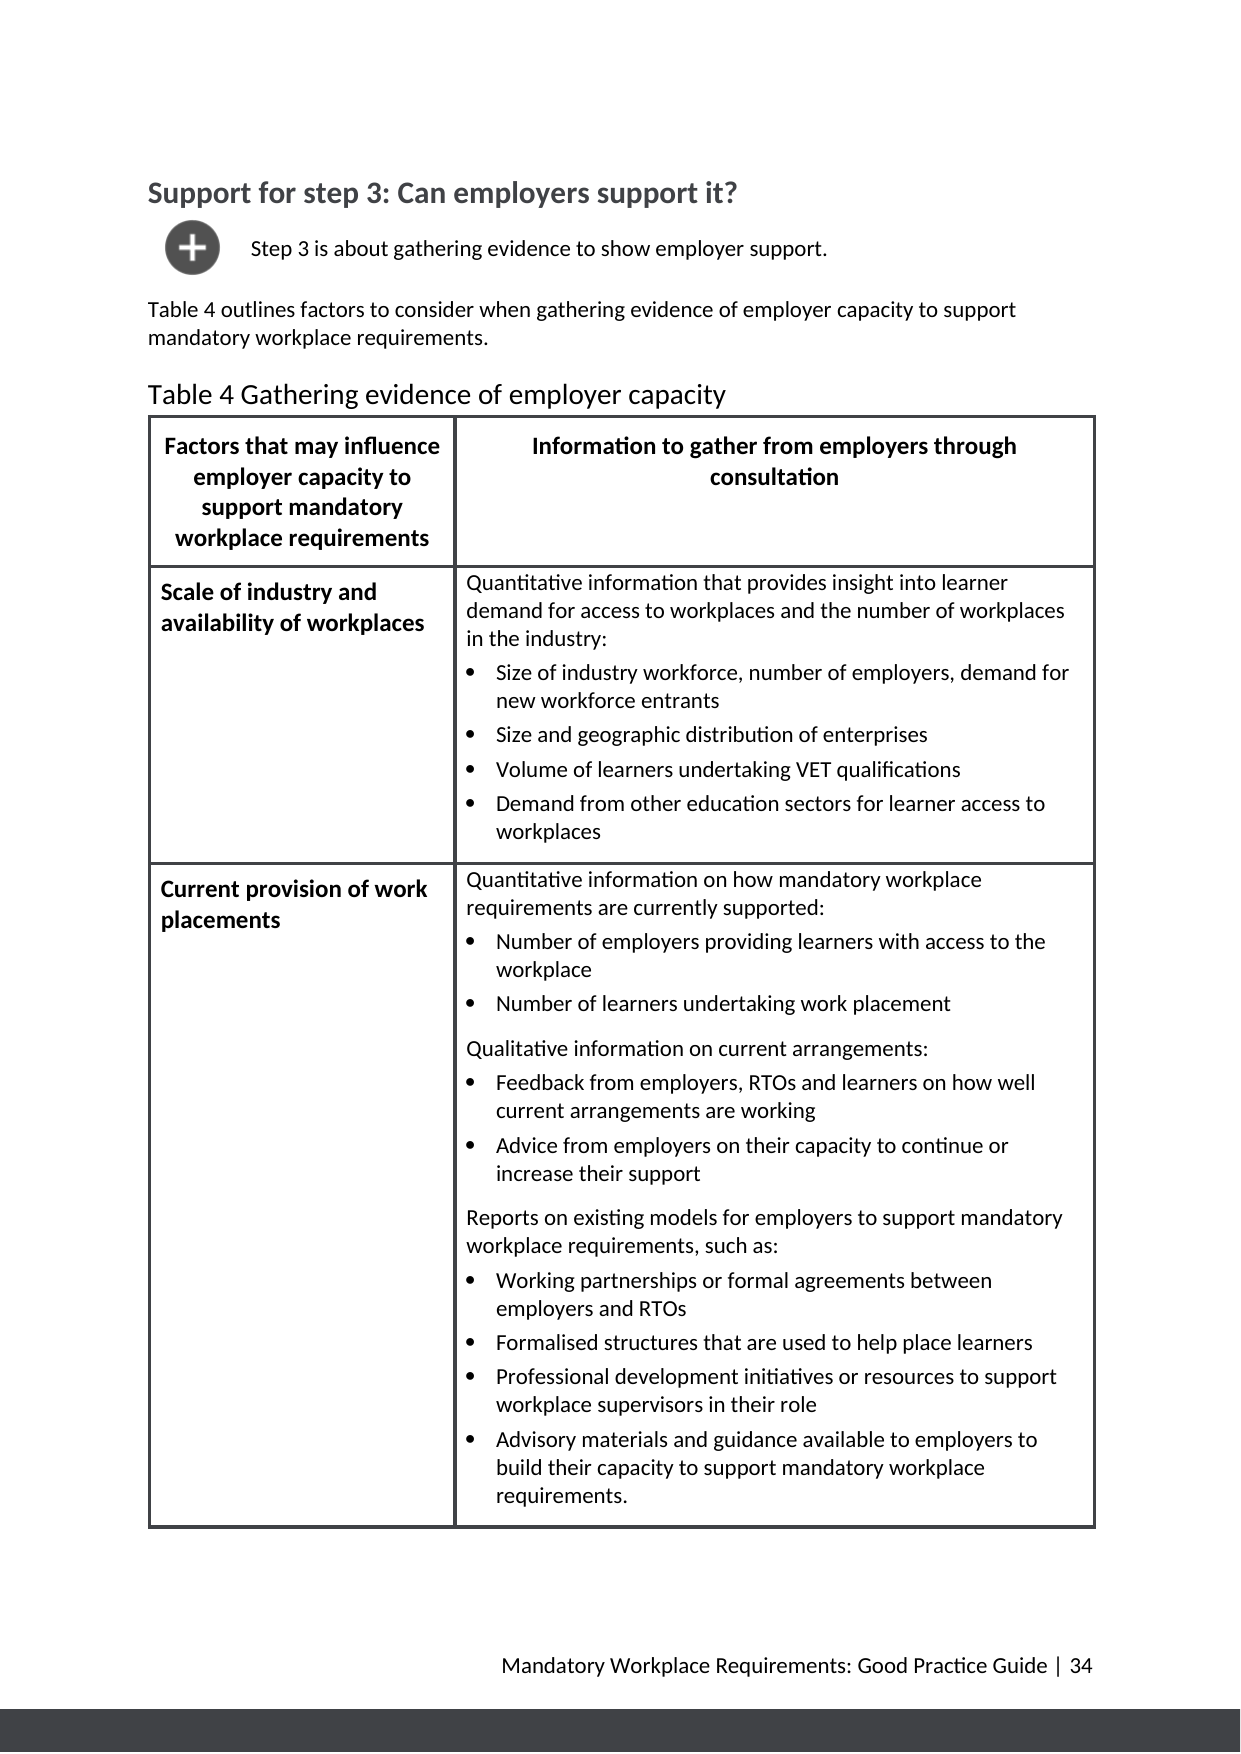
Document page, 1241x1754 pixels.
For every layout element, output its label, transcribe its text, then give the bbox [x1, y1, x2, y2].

table_header Step 3 is about gathering evidence to show employer support. [239, 214, 1092, 283]
subtitle Support for step 3: Can employers support it? [148, 173, 1092, 211]
table_header Information to gather from employers through consultation [457, 418, 1093, 565]
table_header [148, 214, 239, 283]
table_cell Current provision of work placements [151, 865, 453, 1525]
picture [158, 213, 227, 282]
table_cell Quantitative information on how mandatory workplace requirements are currently supported: Number of employers providing learners with access to the workplace Number of learners undertaking work placement Qualitative information on current arrangements: Feedback from employers, RTOs and learners on how well current arrangements are working Advice from employers on their capacity to continue or increase their support Reports on existing models for employers to support mandatory workplace requirements, such as: Working partnerships or formal agreements between employers and RTOs Formalised structures that are used to help place learners Professional development initiatives or resources to support workplace supervisors in their role Advisory materials and guidance available to employers to build their capacity to support mandatory workplace requirements. [457, 865, 1093, 1525]
text Table 4 outlines factors to consider when gathering evidence of employer capacity to support mandatory workplace requirements. [148, 295, 1092, 351]
table_cell Scale of industry and availability of workplaces [151, 568, 453, 862]
table_header Factors that may influence employer capacity to support mandatory workplace requirements [151, 418, 453, 565]
table_cell Quantitative information that provides insight into learner demand for access to workplaces and the number of workplaces in the industry: Size of industry workforce, number of employers, demand for new workforce entrants Size and geographic distribution of enterprises Volume of learners undertaking VET qualifications Demand from other education sectors for learner access to workplaces [457, 568, 1093, 862]
subtitle Table 4 Gathering evidence of employer capacity [148, 376, 1092, 412]
